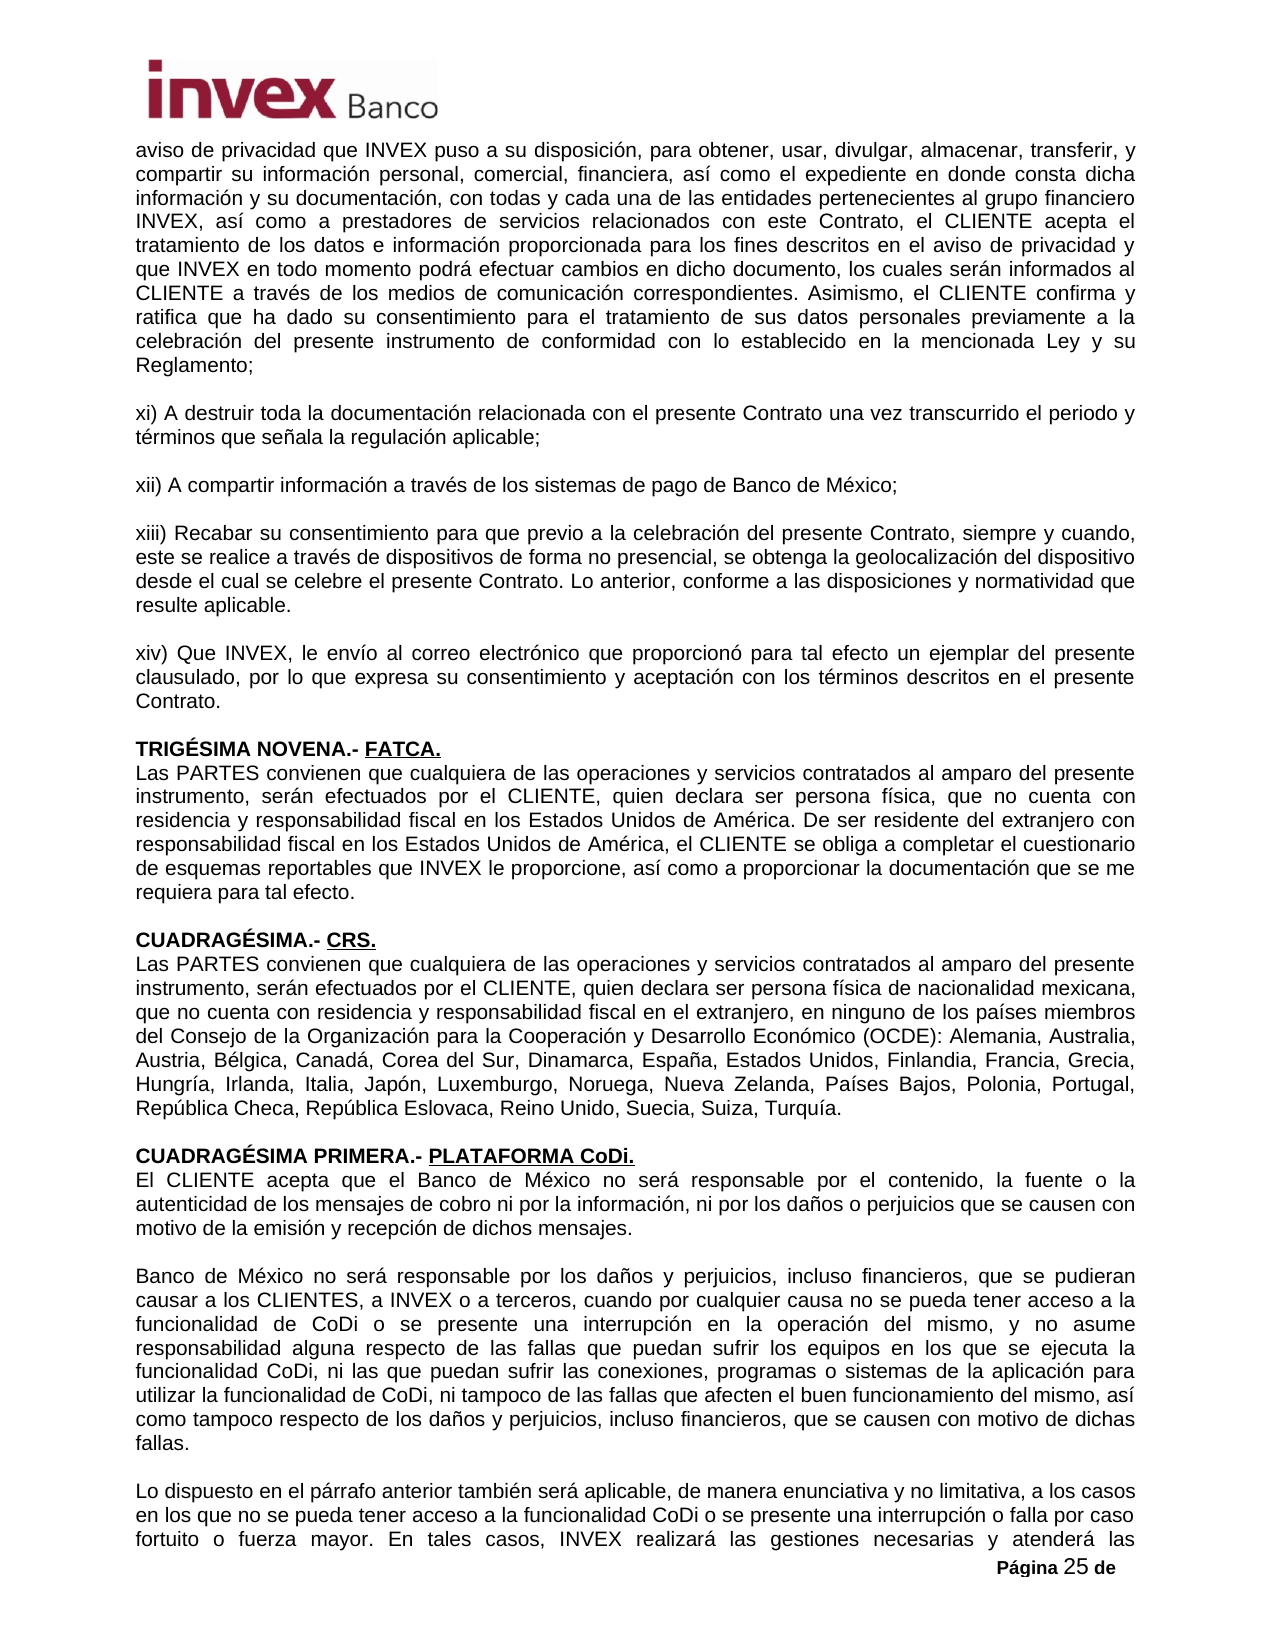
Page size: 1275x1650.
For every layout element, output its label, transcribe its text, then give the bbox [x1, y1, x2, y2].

text El CLIENTE acepta que el Banco de México no será responsable por el contenido, la fuente o la autenticidad de los mensajes de cobro ni por la información, ni por los daños o perjuicios que se causen con motivo de la emisión y recepción de dichos mensajes. [135, 1168, 1137, 1239]
text xi) A destruir toda la documentación relacionada con el presente Contrato una vez transcurrido el periodo y términos que señala la regulación aplicable; [135, 401, 1137, 449]
text xiii) Recabar su consentimiento para que previo a la celebración del presente Contrato, siempre y cuando, este se realice a través de dispositivos de forma no presencial, se obtenga la geolocalización del dispositivo desde el cual se celebre el presente Contrato. Lo anterior, conforme a las disposiciones y normatividad que resulte aplicable. [135, 521, 1137, 617]
subtitle TRIGÉSIMA NOVENA.- FATCA. [135, 736, 1150, 760]
text xiv) Que INVEX, le envío al correo electrónico que proporcionó para tal efecto un ejemplar del presente clausulado, por lo que expresa su consentimiento y aceptación con los términos descritos en el presente Contrato. [135, 641, 1137, 712]
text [135, 137, 1137, 377]
text Las PARTES convienen que cualquiera de las operaciones y servicios contratados al amparo del presente instrumento, serán efectuados por el CLIENTE, quien declara ser persona física de nacionalidad mexicana, que no cuenta con residencia y responsabilidad fiscal en el extranjero, en ninguno de los países miembros del Consejo de la Organización para la Cooperación y Desarrollo Económico (OCDE): Alemania, Australia, Austria, Bélgica, Canadá, Corea del Sur, Dinamarca, España, Estados Unidos, Finlandia, Francia, Grecia, Hungría, Irlanda, Italia, Japón, Luxemburgo, Noruega, Nueva Zelanda, Países Bajos, Polonia, Portugal, República Checa, República Eslovaca, Reino Unido, Suecia, Suiza, Turquía. [135, 952, 1137, 1120]
text Las PARTES convienen que cualquiera de las operaciones y servicios contratados al amparo del presente instrumento, serán efectuados por el CLIENTE, quien declara ser persona física, que no cuenta con residencia y responsabilidad fiscal en los Estados Unidos de América. De ser residente del extranjero con responsabilidad fiscal en los Estados Unidos de América, el CLIENTE se obliga a completar el cuestionario de esquemas reportables que INVEX le proporcione, así como a proporcionar la documentación que se me requiera para tal efecto. [135, 760, 1137, 904]
text Banco de México no será responsable por los daños y perjuicios, incluso financieros, que se pudieran causar a los CLIENTES, a INVEX o a terceros, cuando por cualquier causa no se pueda tener acceso a la funcionalidad de CoDi o se presente una interrupción en la operación del mismo, y no asume responsabilidad alguna respecto de las fallas que puedan sufrir los equipos en los que se ejecuta la funcionalidad CoDi, ni las que puedan sufrir las conexiones, programas o sistemas de la aplicación para utilizar la funcionalidad de CoDi, ni tampoco de las fallas que afecten el buen funcionamiento del mismo, así como tampoco respecto de los daños y perjuicios, incluso financieros, que se causen con motivo de dichas fallas. [135, 1263, 1137, 1455]
subtitle CUADRAGÉSIMA.- CRS. [135, 928, 1150, 952]
subtitle CUADRAGÉSIMA PRIMERA.- PLATAFORMA CoDi. [135, 1144, 1150, 1168]
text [135, 1479, 1137, 1551]
text xii) A compartir información a través de los sistemas de pago de Banco de México; [135, 473, 1137, 497]
picture [147, 59, 438, 119]
